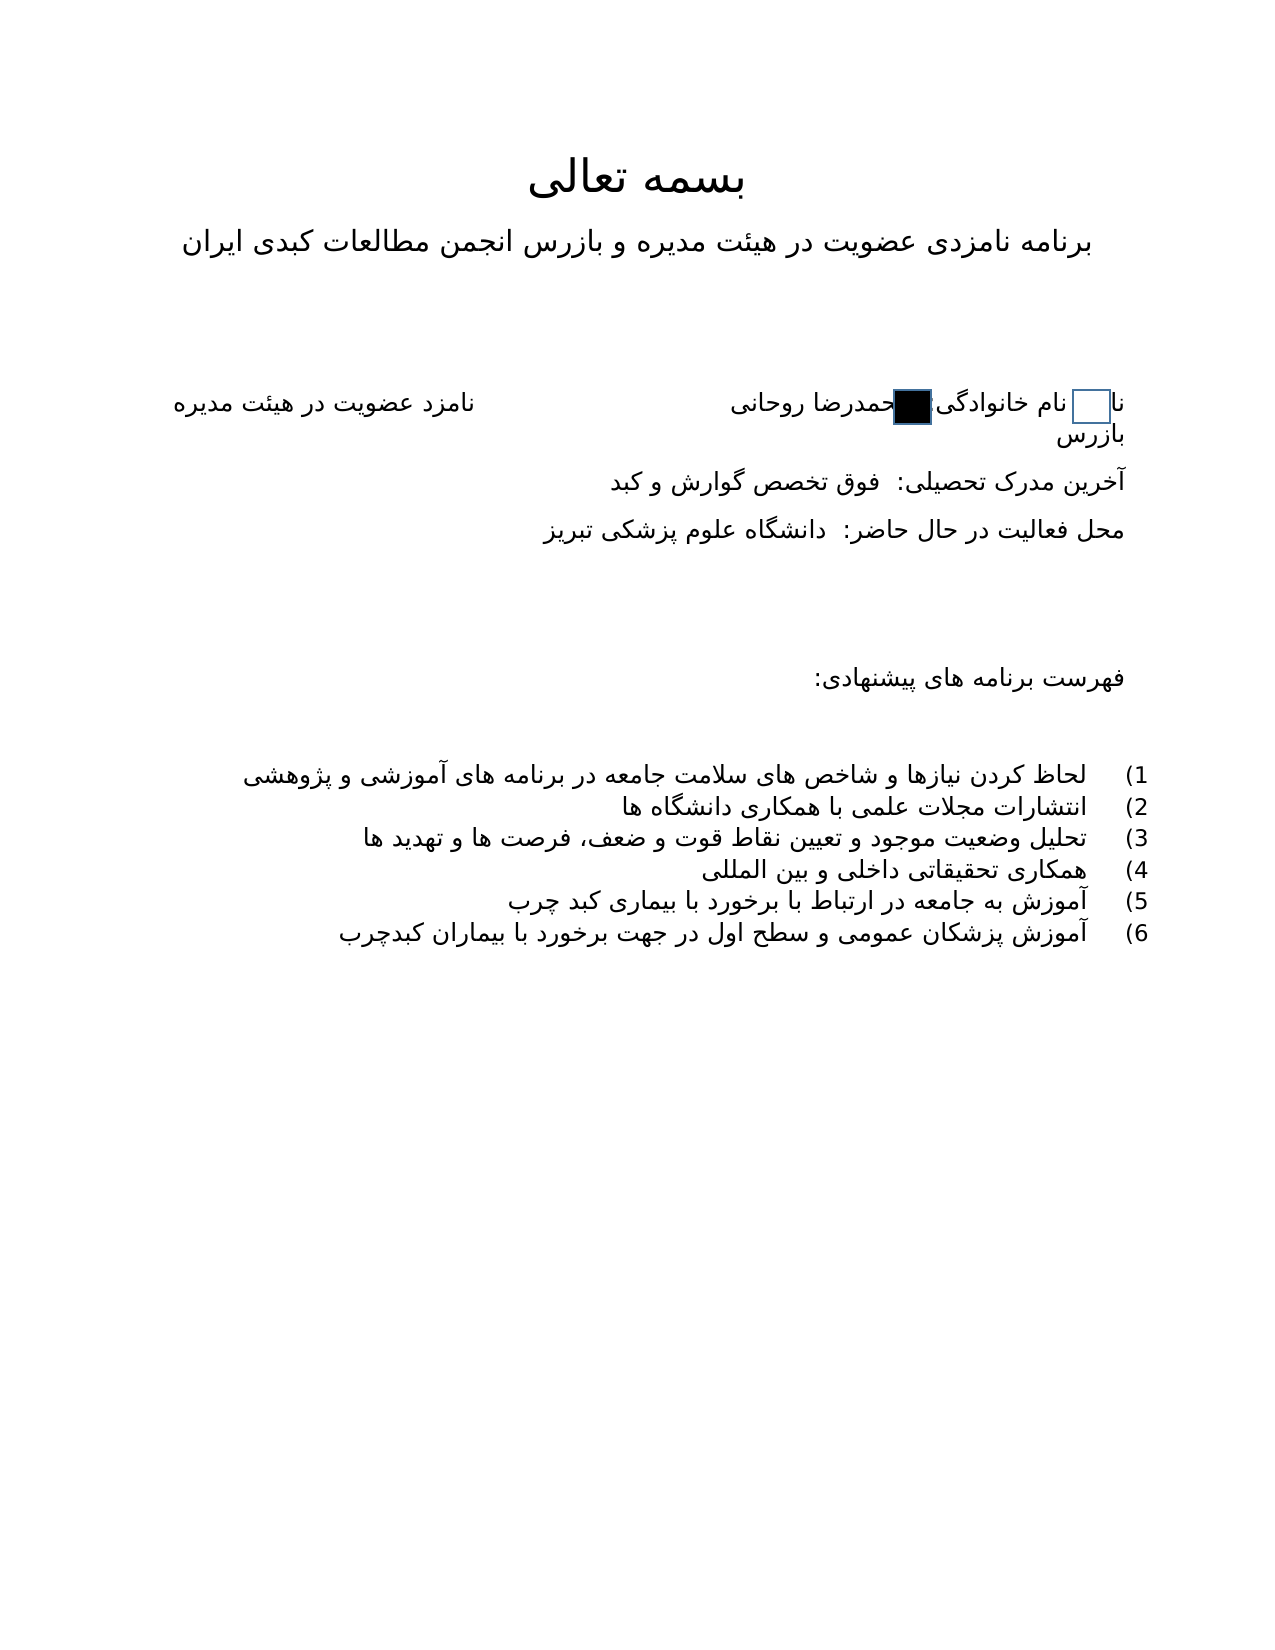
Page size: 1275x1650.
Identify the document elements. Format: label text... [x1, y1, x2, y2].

list همکاری تحقیقاتی داخلی و بین المللی [150, 855, 1125, 884]
list انتشارات مجلات علمی با همکاری دانشگاه ها [150, 792, 1125, 821]
list آموزش به جامعه در ارتباط با برخورد با بیماری کبد چرب [150, 886, 1125, 915]
text بسمه تعالی [150, 150, 1125, 203]
text فهرست برنامه های پیشنهادی: [150, 663, 1125, 692]
list تحلیل وضعیت موجود و تعیین نقاط قوت و ضعف، فرصت ها و تهدید ها [150, 823, 1125, 852]
text نام و نام خانوادگی: محمدرضا روحانی نامزد عضویت در هیئت مدیره بازرس [150, 388, 1125, 448]
text برنامه نامزدی عضویت در هیئت مدیره و بازرس انجمن مطالعات کبدی ایران [150, 224, 1125, 258]
list آموزش پزشکان عمومی و سطح اول در جهت برخورد با بیماران کبدچرب [150, 918, 1125, 947]
text آخرین مدرک تحصیلی: فوق تخصص گوارش و کبد [150, 467, 1125, 496]
text محل فعالیت در حال حاضر: دانشگاه علوم پزشکی تبریز [150, 515, 1125, 544]
list لحاظ کردن نیازها و شاخص های سلامت جامعه در برنامه های آموزشی و پژوهشی [150, 760, 1125, 789]
